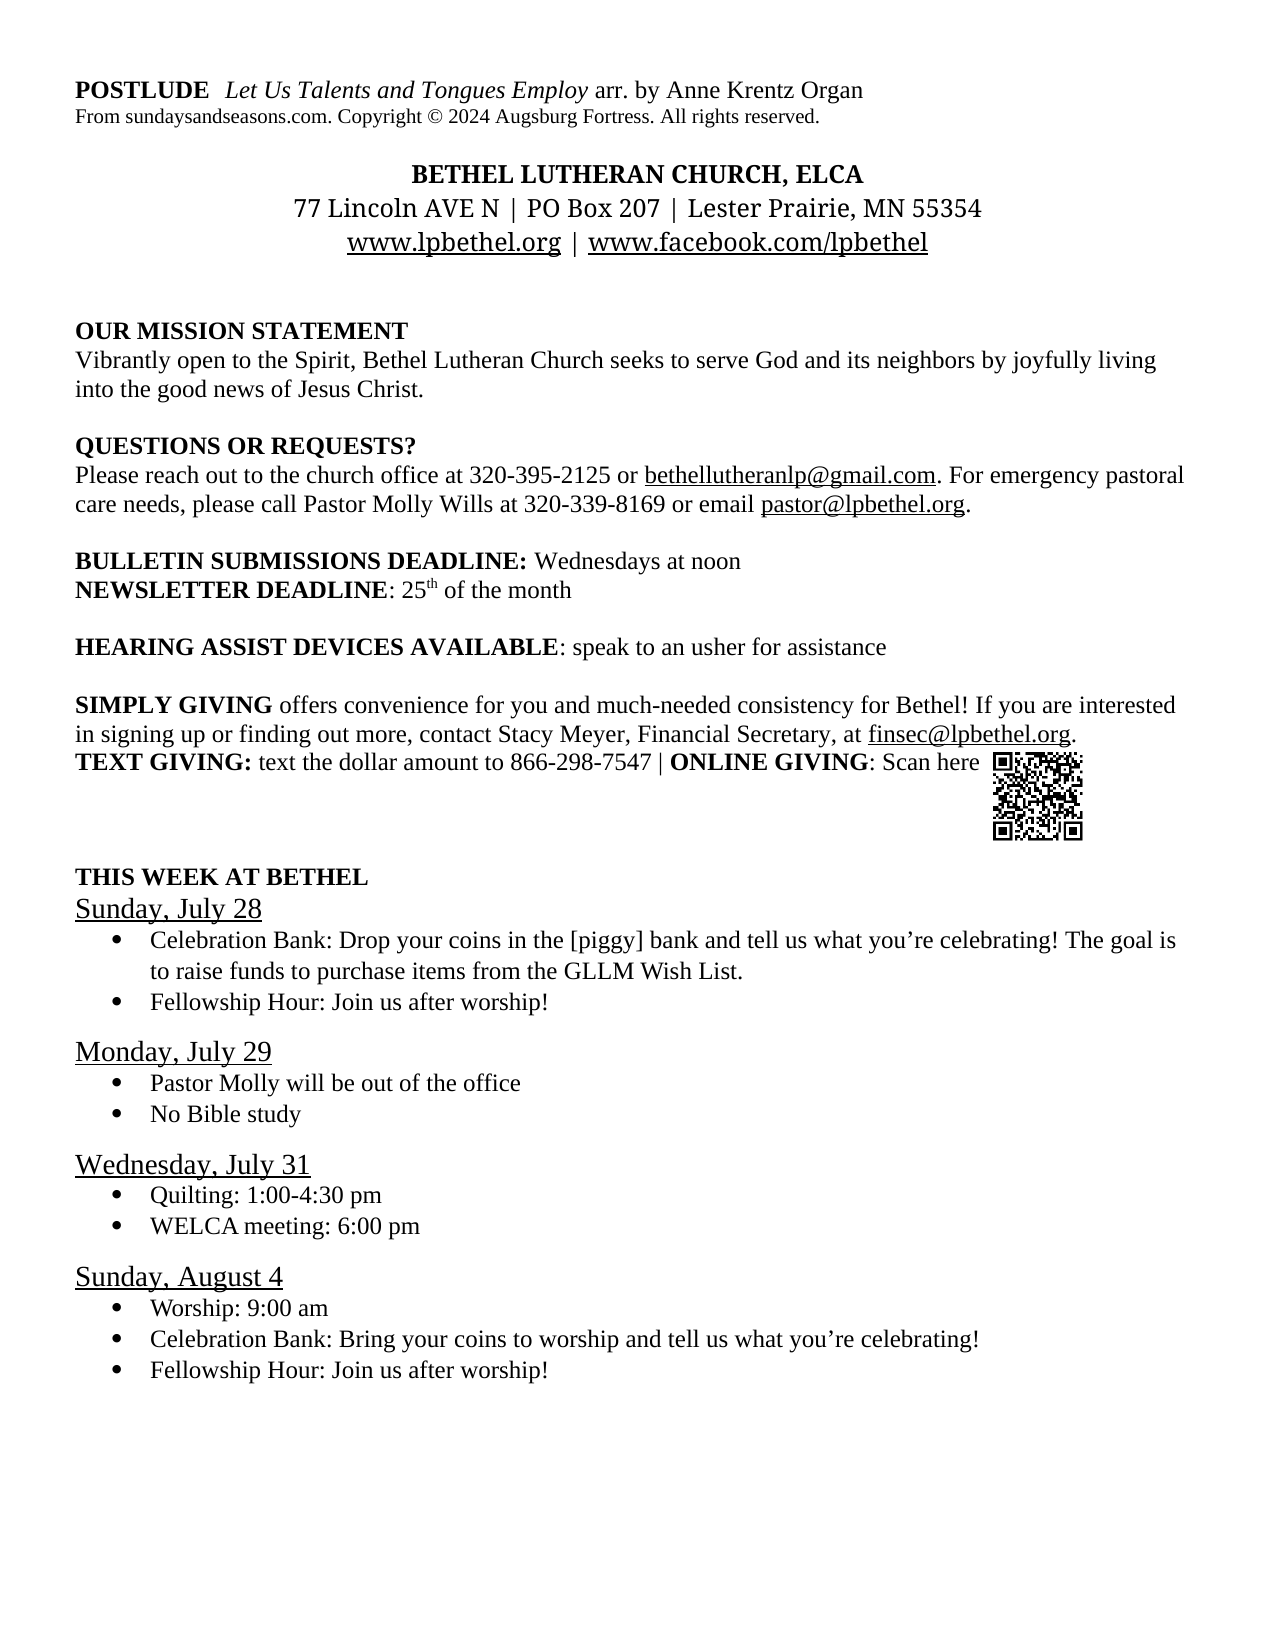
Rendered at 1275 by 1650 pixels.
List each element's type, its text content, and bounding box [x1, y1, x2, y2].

list Quilting: 1:00-4:30 pm [112, 1180, 1200, 1209]
text HEARING ASSIST DEVICES AVAILABLE: speak to an usher for assistance [75, 632, 1200, 661]
text 77 Lincoln AVE N | PO Box 207 | Lester Prairie, MN 55354 [75, 191, 1200, 225]
text TEXT GIVING: text the dollar amount to 866-298-7547 | ONLINE GIVING: Scan here [75, 747, 1200, 776]
text www.lpbethel.org | www.facebook.com/lpbethel [75, 225, 1200, 259]
list Fellowship Hour: Join us after worship! [112, 1355, 1200, 1383]
list WELCA meeting: 6:00 pm [112, 1211, 1200, 1240]
text Wednesday, July 31 [75, 1147, 1200, 1180]
picture [990, 749, 1085, 843]
text QUESTIONS OR REQUESTS? [75, 431, 1200, 460]
text From sundaysandseasons.com. Copyright © 2024 Augsburg Fortress. All rights reserved. [75, 104, 1200, 128]
list No Bible study [112, 1099, 1200, 1128]
list Celebration Bank: Drop your coins in the [piggy] bank and tell us what you’re celebrating! The goal is to raise funds to purchase items from the GLLM Wish List. [112, 925, 1200, 984]
text Vibrantly open to the Spirit, Bethel Lutheran Church seeks to serve God and its neighbors by joyfully living into the good news of Jesus Christ. [75, 345, 1200, 402]
text BETHEL LUTHERAN CHURCH, ELCA [75, 157, 1200, 191]
text POSTLUDE Let Us Talents and Tongues Employ arr. by Anne Krentz Organ [75, 75, 1200, 104]
text SIMPLY GIVING offers convenience for you and much-needed consistency for Bethel! If you are interested in signing up or finding out more, contact Stacy Meyer, Financial Secretary, at finsec@lpbethel.org. [75, 690, 1200, 747]
text Monday, July 29 [75, 1034, 1200, 1068]
text BULLETIN SUBMISSIONS DEADLINE: Wednesdays at noon [75, 546, 1200, 575]
list Celebration Bank: Bring your coins to worship and tell us what you’re celebrating! [112, 1324, 1200, 1352]
list Worship: 9:00 am [112, 1293, 1200, 1321]
text OUR MISSION STATEMENT [75, 316, 1200, 345]
text NEWSLETTER DEADLINE: 25th of the month [75, 575, 1200, 604]
list Fellowship Hour: Join us after worship! [112, 987, 1200, 1016]
text THIS WEEK AT BETHEL [75, 862, 1200, 891]
text Please reach out to the church office at 320-395-2125 or bethellutheranlp@gmail.com. For emergency pastoral care needs, please call Pastor Molly Wills at 320-339-8169 or email pastor@lpbethel.org. [75, 460, 1200, 517]
text Sunday, August 4 [75, 1259, 1200, 1293]
text Sunday, July 28 [75, 891, 1200, 925]
list Pastor Molly will be out of the office [112, 1068, 1200, 1097]
